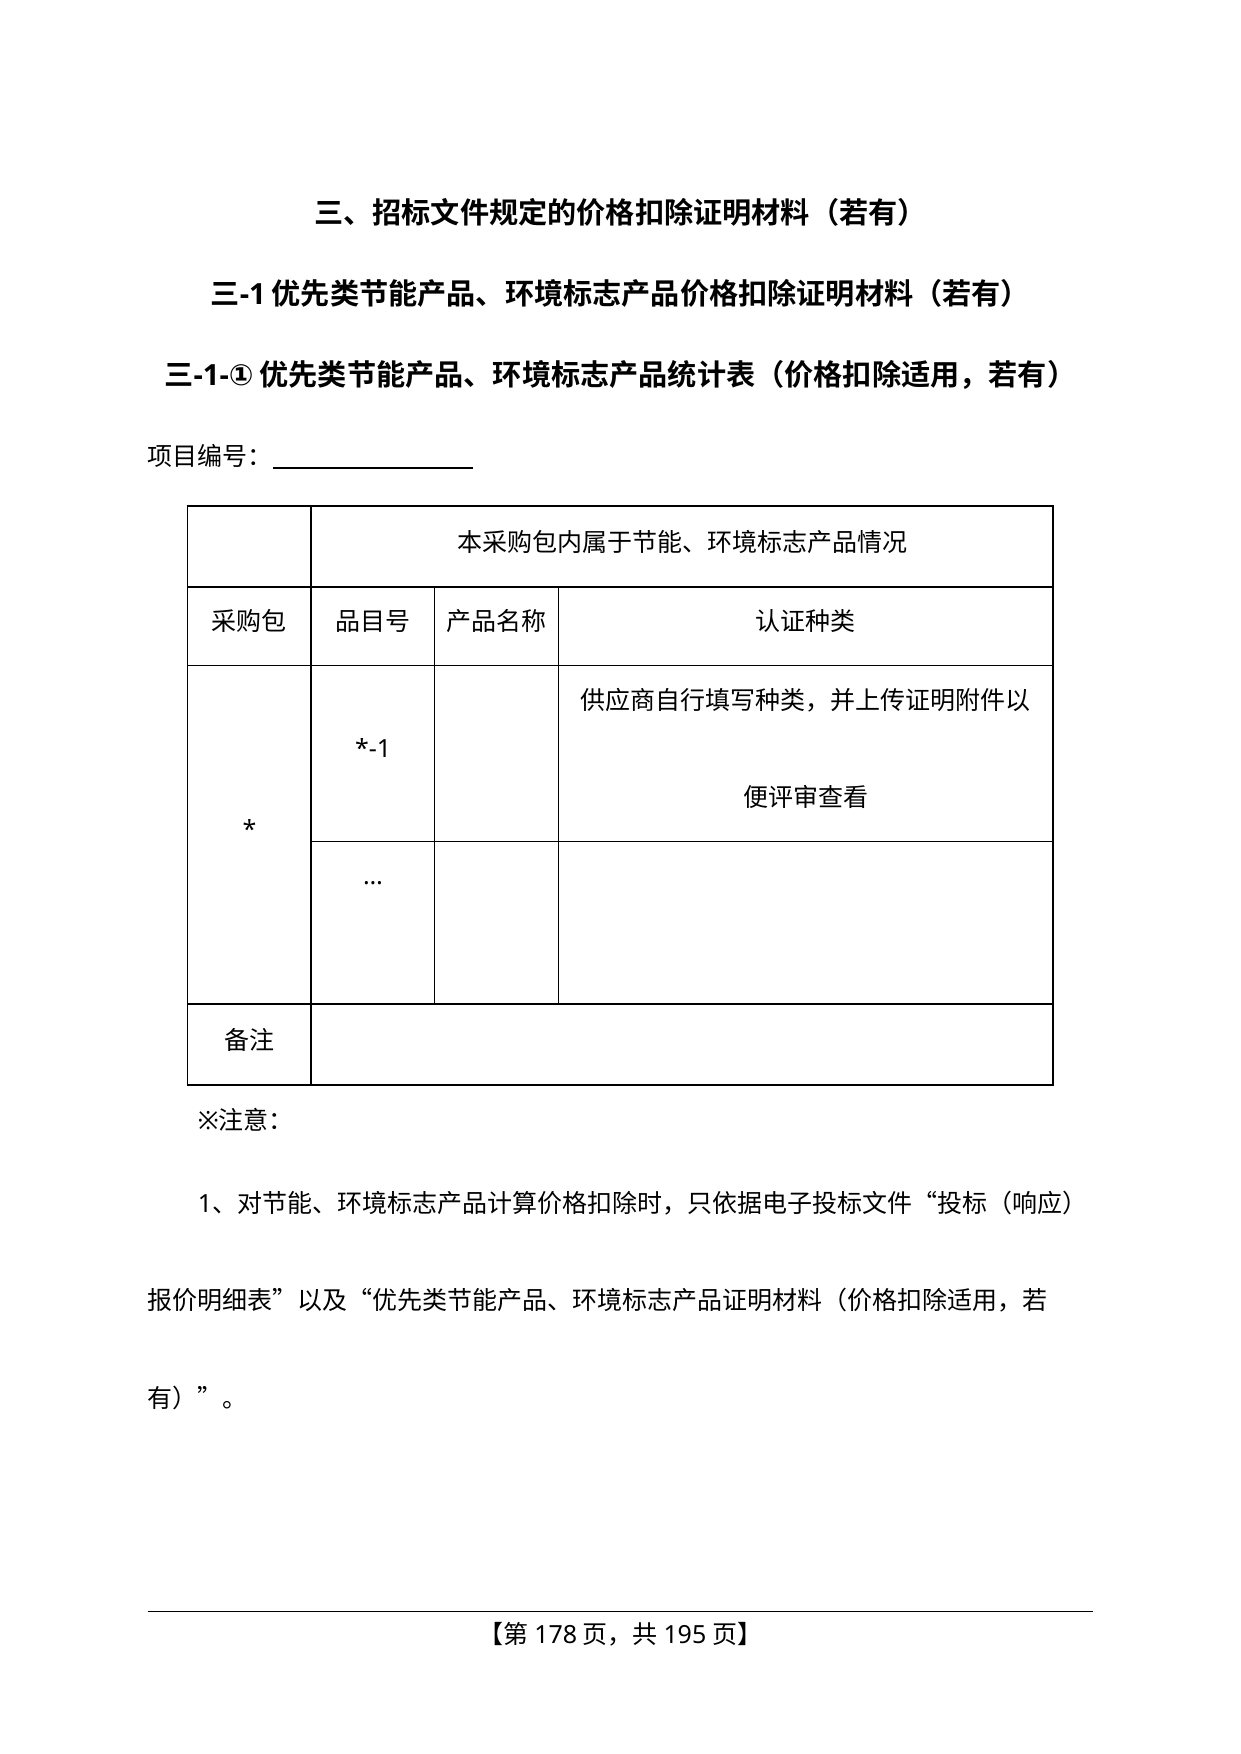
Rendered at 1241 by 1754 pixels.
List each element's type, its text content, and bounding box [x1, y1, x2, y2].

text 三-1优先类节能产品、环境标志产品价格扣除证明材料（若有） [148, 259, 1092, 324]
table_cell … [312, 842, 434, 1003]
table_cell 品目号 [312, 588, 434, 664]
table_cell 备注 [188, 1005, 310, 1084]
text ※注意： [148, 1086, 1092, 1151]
table_cell [559, 842, 1052, 1003]
table_cell [435, 666, 558, 841]
text 三-1-①优先类节能产品、环境标志产品统计表（价格扣除适用，若有） [148, 341, 1092, 406]
table_cell *-1 [312, 666, 434, 841]
table_cell * [188, 666, 310, 1003]
table_header 本采购包内属于节能、环境标志产品情况 [312, 507, 1052, 586]
table_cell [312, 1005, 1052, 1084]
text 1、对节能、环境标志产品计算价格扣除时，只依据电子投标文件“投标（响应）报价明细表”以及“优先类节能产品、环境标志产品证明材料（价格扣除适用，若有）”。 [148, 1169, 1092, 1429]
text 项目编号： [148, 422, 1092, 487]
table_cell 采购包 [188, 588, 310, 664]
table_header [188, 507, 310, 586]
table_cell [435, 842, 558, 1003]
text 三、招标文件规定的价格扣除证明材料（若有） [148, 178, 1092, 243]
table_cell 产品名称 [435, 588, 558, 664]
table_cell 供应商自行填写种类，并上传证明附件以便评审查看 [559, 666, 1052, 841]
table_cell 认证种类 [559, 588, 1052, 664]
